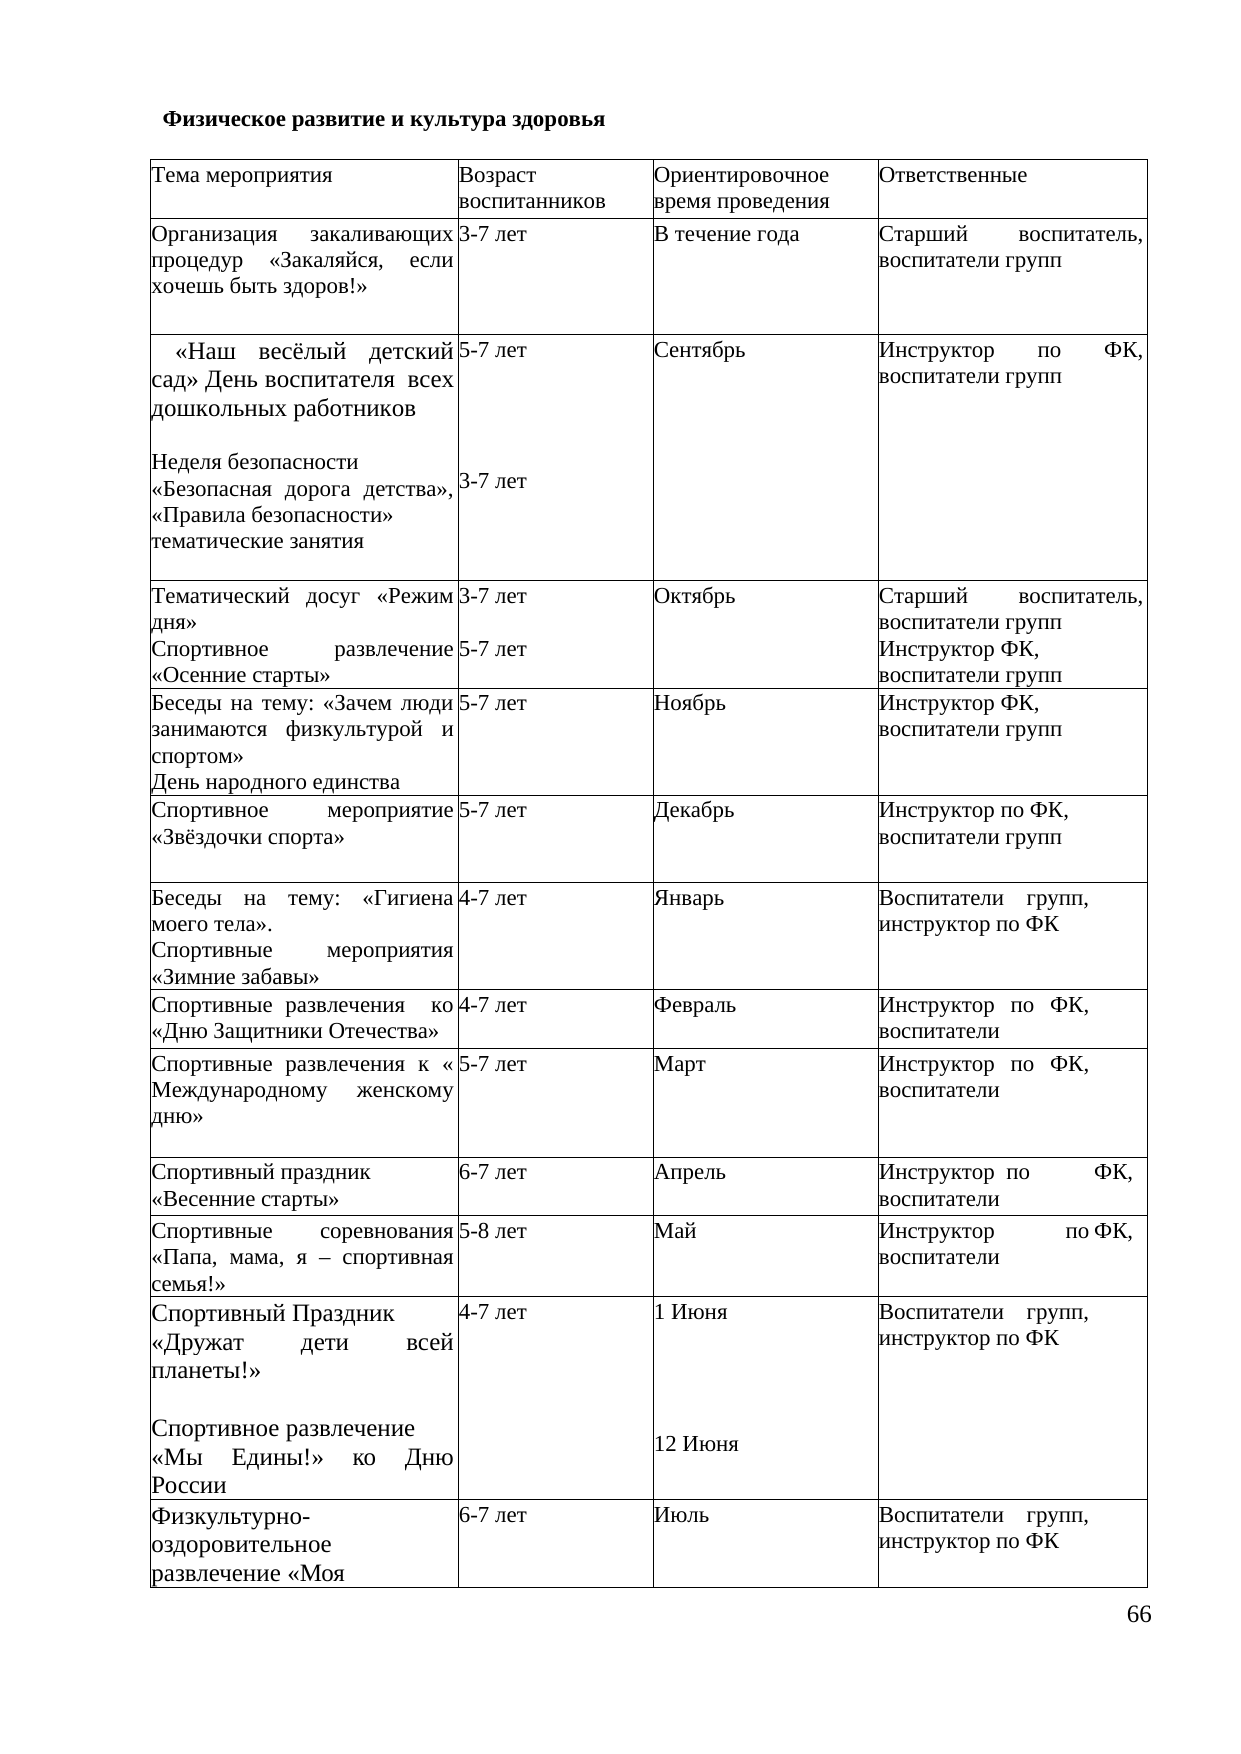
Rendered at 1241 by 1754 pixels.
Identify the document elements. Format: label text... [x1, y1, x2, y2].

table_cell Январь [654, 883, 878, 989]
table_cell Февраль [654, 990, 878, 1048]
table_cell В течение года [654, 219, 878, 334]
table_cell 5-7 лет [459, 689, 653, 794]
table_cell Беседы на тему: «Зачем люди занимаются физкультурой и спортом» День народного единства [151, 689, 458, 794]
table_cell Инструктор по ФК, воспитатели групп [879, 796, 1093, 882]
table_cell ФК, [1094, 1216, 1147, 1296]
table_cell Ноябрь [654, 689, 878, 794]
table_cell Спортивные развлечения к « Международному женскому дню» [151, 1049, 458, 1157]
table_cell Воспитатели групп, инструктор по ФК [879, 883, 1093, 989]
table_cell 5-7 лет [459, 1049, 653, 1157]
table_cell «Наш весёлый детский сад» День воспитателя всех дошкольных работников Неделя безопасности «Безопасная дорога детства», «Правила безопасности» тематические занятия [151, 335, 458, 580]
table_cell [151, 1500, 458, 1587]
table_cell Спортивное мероприятие «Звёздочки спорта» [151, 796, 458, 882]
table_cell Спортивный праздник «Весенние старты» [151, 1158, 458, 1215]
table_cell Старший воспитатель, воспитатели групп [879, 219, 1147, 334]
table_header Ориентировочное время проведения [654, 160, 878, 218]
table_header Возраст воспитанников [459, 160, 653, 218]
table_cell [879, 1500, 1093, 1587]
table_header Ответственные [879, 160, 1147, 218]
table_cell [1094, 1500, 1147, 1587]
table_cell Май [654, 1216, 878, 1296]
table_cell Октябрь [654, 581, 878, 687]
table_cell Старший воспитатель, воспитатели групп Инструктор ФК, воспитатели групп [879, 581, 1147, 687]
table_cell Декабрь [654, 796, 878, 882]
table_cell Инструктор ФК, воспитатели групп [879, 689, 1147, 794]
table_cell [1094, 796, 1147, 882]
table_cell [1094, 883, 1147, 989]
table_cell 4-7 лет [459, 1297, 653, 1499]
table_cell Инструктор по воспитатели [879, 1216, 1093, 1296]
table_cell Сентябрь [654, 335, 878, 580]
table_cell Спортивные соревнования «Папа, мама, я – спортивная семья!» [151, 1216, 458, 1296]
table_header Тема мероприятия [151, 160, 458, 218]
table_cell Спортивный Праздник «Дружат дети всей планеты!» Спортивное развлечение «Мы Едины!» ко Дню России [151, 1297, 458, 1499]
table_cell [1094, 1297, 1147, 1499]
table_cell Инструктор по ФК, воспитатели групп [879, 335, 1147, 580]
table_cell Инструктор по ФК, воспитатели [879, 990, 1093, 1048]
table_cell Март [654, 1049, 878, 1157]
table_cell 5-7 лет [459, 796, 653, 882]
table_cell Спортивные развлечения ко «Дню Защитники Отечества» [151, 990, 458, 1048]
table_cell Инструктор по ФК, воспитатели [879, 1049, 1093, 1157]
table_cell [1094, 990, 1147, 1048]
table_cell Июль [654, 1500, 878, 1587]
table_cell Организация закаливающих процедур «Закаляйся, если хочешь быть здоров!» [151, 219, 458, 334]
table_cell 5-7 лет 3-7 лет [459, 335, 653, 580]
table_cell 6-7 лет [459, 1158, 653, 1215]
table_cell Беседы на тему: «Гигиена моего тела». Спортивные мероприятия «Зимние забавы» [151, 883, 458, 989]
table_cell Тематический досуг «Режим дня» Спортивное развлечение «Осенние старты» [151, 581, 458, 687]
table_cell ФК, [1094, 1158, 1147, 1215]
table_cell Инструктор по воспитатели [879, 1158, 1093, 1215]
table_cell 4-7 лет [459, 990, 653, 1048]
table_cell 1 Июня 12 Июня [654, 1297, 878, 1499]
table_cell 6-7 лет [459, 1500, 653, 1587]
table_cell 3-7 лет 5-7 лет [459, 581, 653, 687]
text Физическое развитие и культура здоровья [162, 105, 1152, 131]
table_cell 4-7 лет [459, 883, 653, 989]
table_cell Воспитатели групп, инструктор по ФК [879, 1297, 1093, 1499]
table_cell Апрель [654, 1158, 878, 1215]
table_cell [1094, 1049, 1147, 1157]
table_cell 5-8 лет [459, 1216, 653, 1296]
table_cell 3-7 лет [459, 219, 653, 334]
